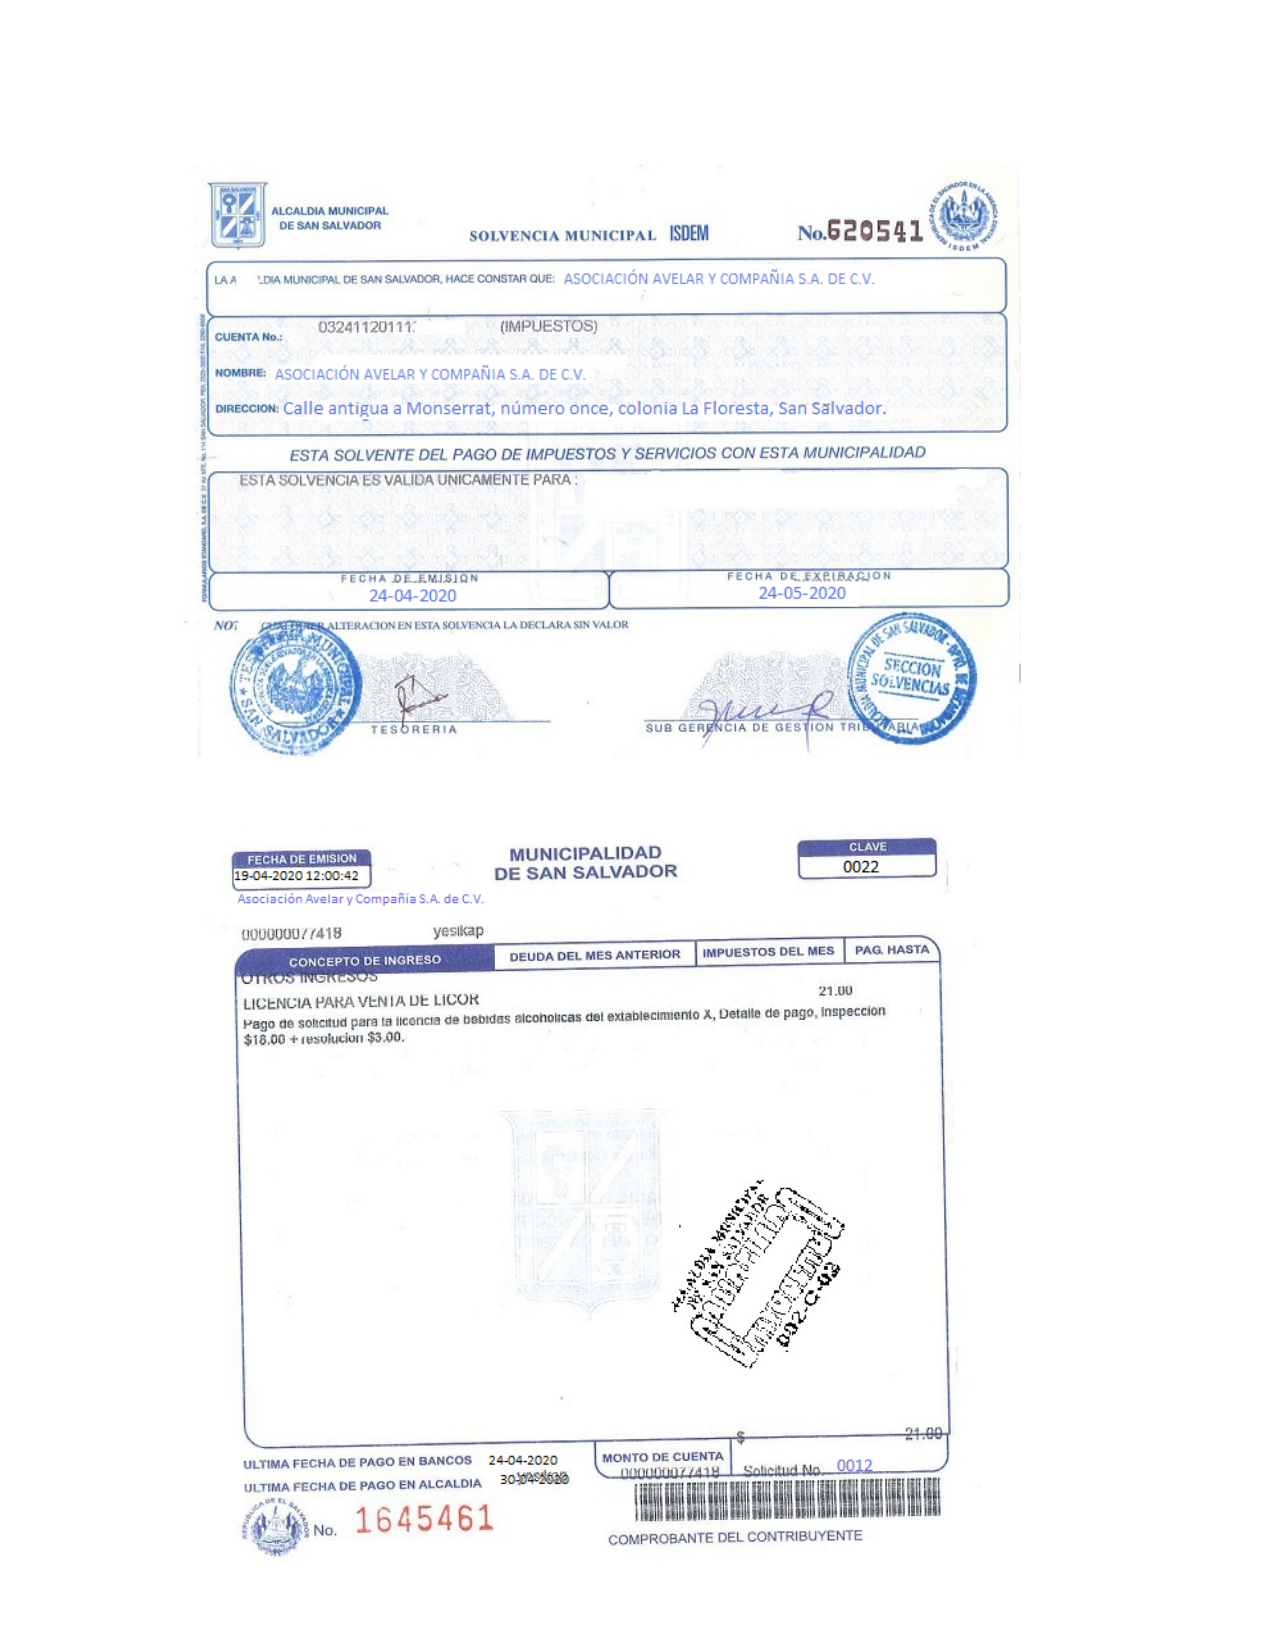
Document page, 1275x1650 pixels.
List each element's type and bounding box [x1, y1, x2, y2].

picture [177, 147, 1062, 805]
picture [203, 820, 997, 1570]
